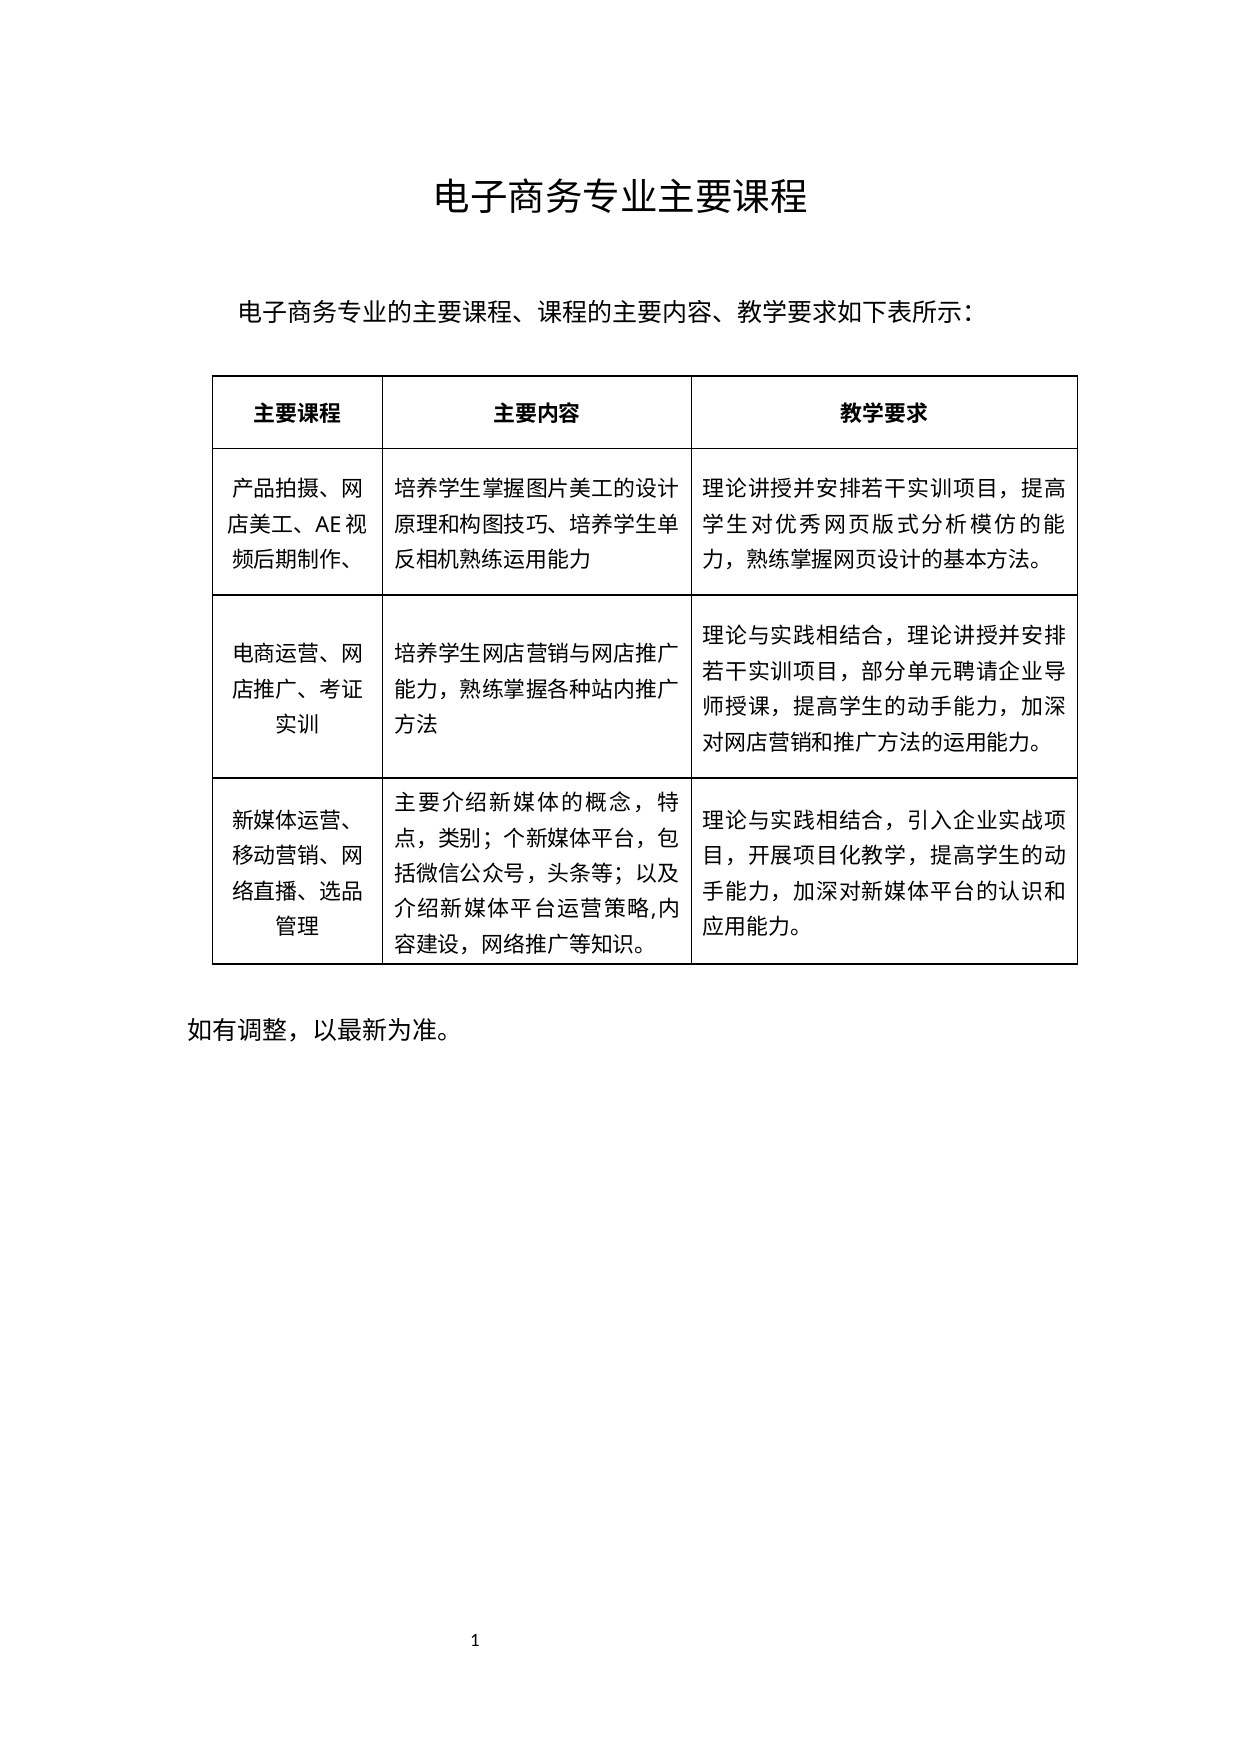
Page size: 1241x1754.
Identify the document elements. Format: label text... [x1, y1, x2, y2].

table_cell 培养学生掌握图片美工的设计原理和构图技巧、培养学生单反相机熟练运用能力 [383, 449, 691, 594]
table_cell 产品拍摄、网店美工、AE视频后期制作、 [213, 449, 382, 594]
table_cell 新媒体运营、移动营销、网络直播、选品管理 [213, 779, 382, 963]
text 电子商务专业的主要课程、课程的主要内容、教学要求如下表所示： [187, 292, 1053, 328]
table_cell 主要介绍新媒体的概念，特点，类别；个新媒体平台，包括微信公众号，头条等；以及介绍新媒体平台运营策略,内容建设，网络推广等知识。 [383, 779, 691, 963]
text 电子商务专业主要课程 [187, 162, 1053, 227]
table_header 主要课程 [213, 377, 382, 447]
text 如有调整，以最新为准。 [187, 411, 1053, 1061]
table_header 教学要求 [692, 377, 1077, 447]
table_cell 理论讲授并安排若干实训项目，提高学生对优秀网页版式分析模仿的能力，熟练掌握网页设计的基本方法。 [692, 449, 1077, 594]
table_header 主要内容 [383, 377, 691, 447]
table_cell 理论与实践相结合，理论讲授并安排若干实训项目，部分单元聘请企业导师授课，提高学生的动手能力，加深对网店营销和推广方法的运用能力。 [692, 596, 1077, 777]
table_cell 理论与实践相结合，引入企业实战项目，开展项目化教学，提高学生的动手能力，加深对新媒体平台的认识和应用能力。 [692, 779, 1077, 963]
table_cell 培养学生网店营销与网店推广能力，熟练掌握各种站内推广方法 [383, 596, 691, 777]
table_cell 电商运营、网店推广、考证实训 [213, 596, 382, 777]
